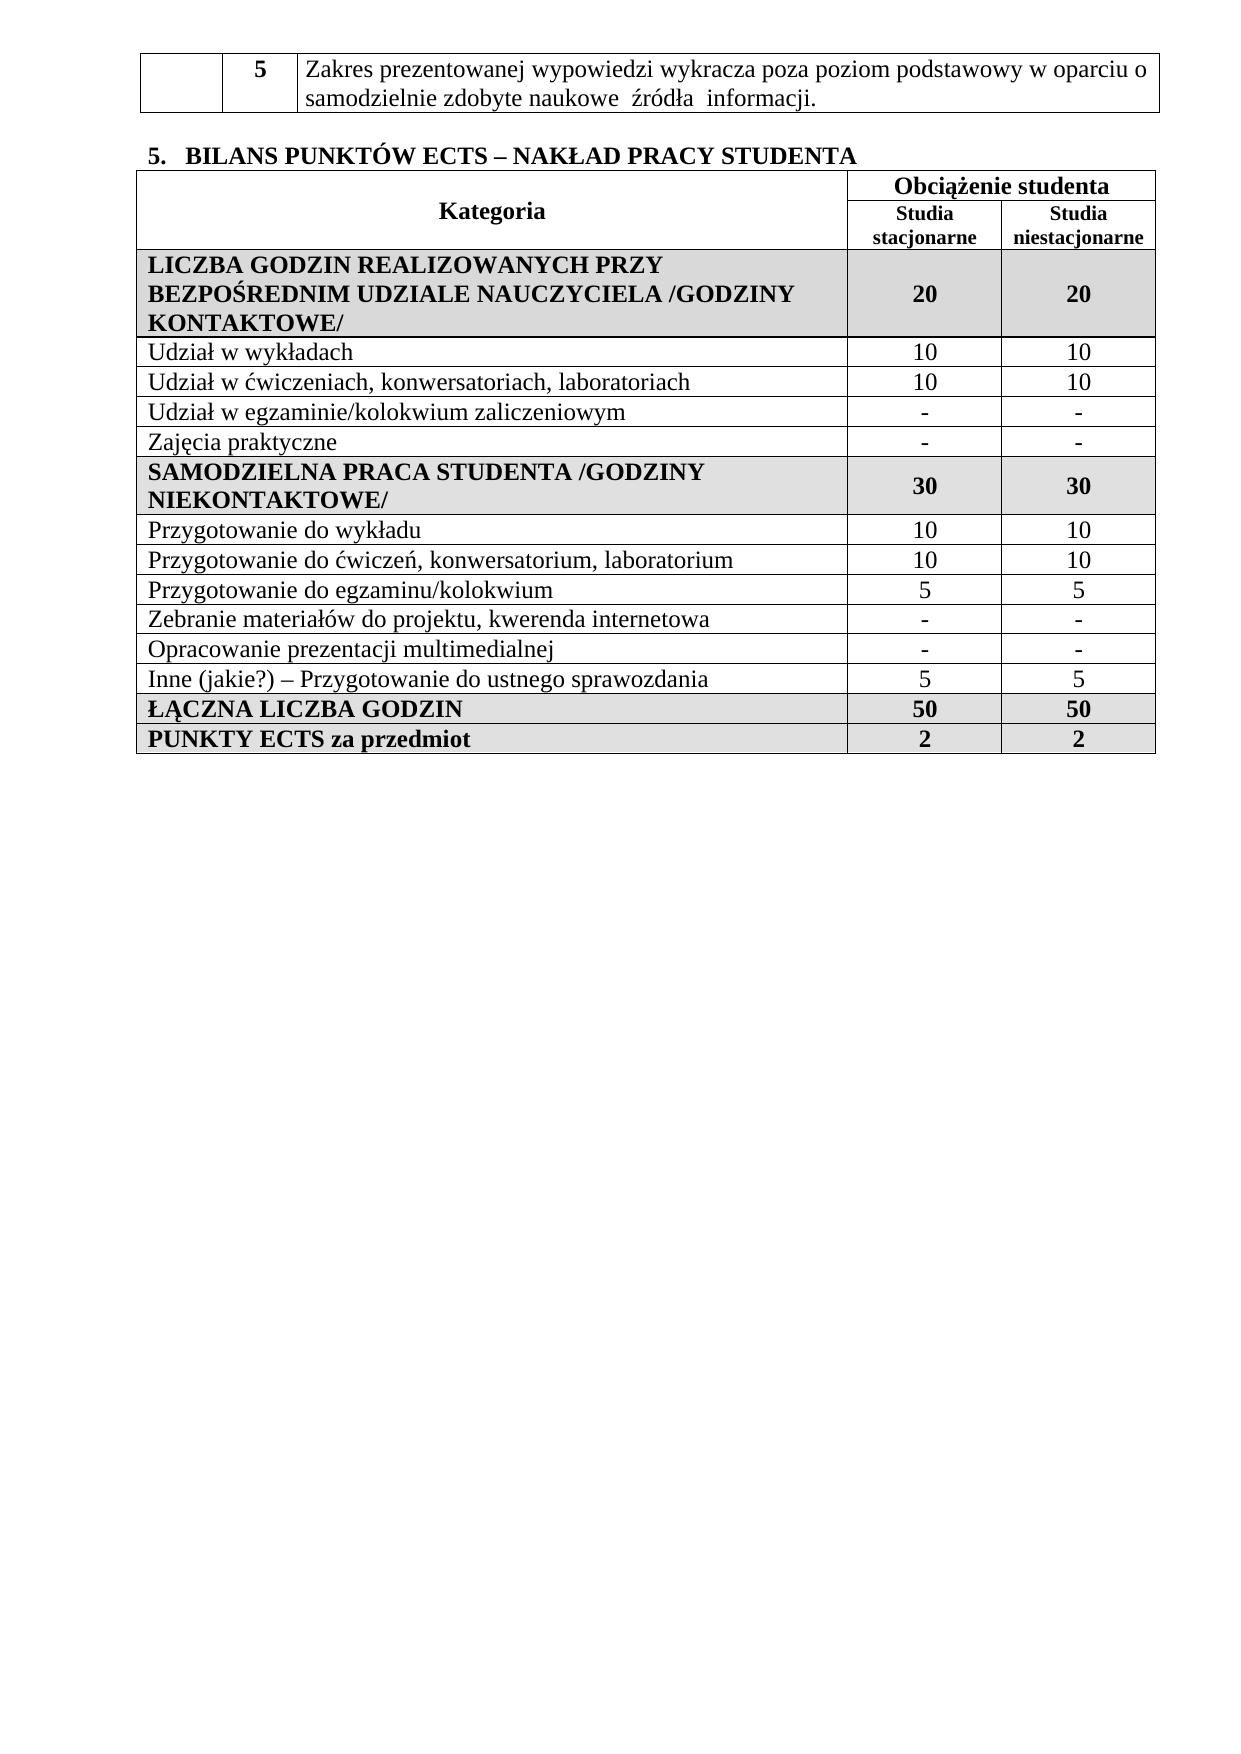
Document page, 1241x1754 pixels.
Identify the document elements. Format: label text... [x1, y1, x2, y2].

table_cell Udział w wykładach [137, 338, 847, 366]
table_cell 5 [1002, 664, 1155, 693]
table_cell - [848, 605, 1001, 633]
table_cell Udział w egzaminie/kolokwium zaliczeniowym [137, 397, 847, 426]
table_cell Zakres prezentowanej wypowiedzi wykracza poza poziom podstawowy w oparciu o samodzielnie zdobyte naukowe źródła informacji. [298, 54, 1159, 112]
table_cell PUNKTY ECTS za przedmiot [137, 724, 847, 752]
table_cell 10 [848, 545, 1001, 574]
table_cell - [848, 634, 1001, 663]
table_cell - [1002, 397, 1155, 426]
table_cell 5 [848, 664, 1001, 693]
table_cell 2 [1002, 724, 1155, 752]
table_cell - [848, 427, 1001, 456]
table_cell Inne (jakie?) – Przygotowanie do ustnego sprawozdania [137, 664, 847, 693]
table_cell - [848, 397, 1001, 426]
table_cell ŁĄCZNA LICZBA GODZIN [137, 694, 847, 723]
table_header Kategoria [137, 171, 847, 249]
table_cell 10 [848, 515, 1001, 544]
table_cell Przygotowanie do wykładu [137, 515, 847, 544]
table_cell 2 [848, 724, 1001, 752]
table_cell LICZBA GODZIN REALIZOWANYCH PRZY BEZPOŚREDNIM UDZIALE NAUCZYCIELA /GODZINY KONTAKTOWE/ [137, 250, 847, 336]
list BILANS PUNKTÓW ECTS – NAKŁAD PRACY STUDENTA [148, 141, 1187, 170]
table_cell Zajęcia praktyczne [137, 427, 847, 456]
table_cell 50 [848, 694, 1001, 723]
table_cell SAMODZIELNA PRACA STUDENTA /GODZINY NIEKONTAKTOWE/ [137, 457, 847, 514]
table_cell 5 [223, 54, 297, 112]
table_header Obciążenie studenta [848, 171, 1155, 200]
table_cell - [1002, 427, 1155, 456]
table_cell 10 [1002, 545, 1155, 574]
table_cell 5 [848, 575, 1001, 603]
table_cell 20 [848, 250, 1001, 336]
table_cell 10 [1002, 338, 1155, 366]
table_cell 10 [1002, 515, 1155, 544]
table_cell - [1002, 634, 1155, 663]
table_cell 30 [1002, 457, 1155, 514]
table_cell Udział w ćwiczeniach, konwersatoriach, laboratoriach [137, 367, 847, 396]
table_cell 10 [848, 338, 1001, 366]
table_cell Zebranie materiałów do projektu, kwerenda internetowa [137, 605, 847, 633]
table_cell 20 [1002, 250, 1155, 336]
table_cell Opracowanie prezentacji multimedialnej [137, 634, 847, 663]
table_cell Przygotowanie do egzaminu/kolokwium [137, 575, 847, 603]
table_cell - [1002, 605, 1155, 633]
table_cell 5 [1002, 575, 1155, 603]
table_cell 50 [1002, 694, 1155, 723]
table_cell 30 [848, 457, 1001, 514]
table_cell 10 [1002, 367, 1155, 396]
table_cell 10 [848, 367, 1001, 396]
table_cell Studia stacjonarne [848, 201, 1001, 249]
table_cell Studia niestacjonarne [1002, 201, 1155, 249]
table_cell Przygotowanie do ćwiczeń, konwersatorium, laboratorium [137, 545, 847, 574]
